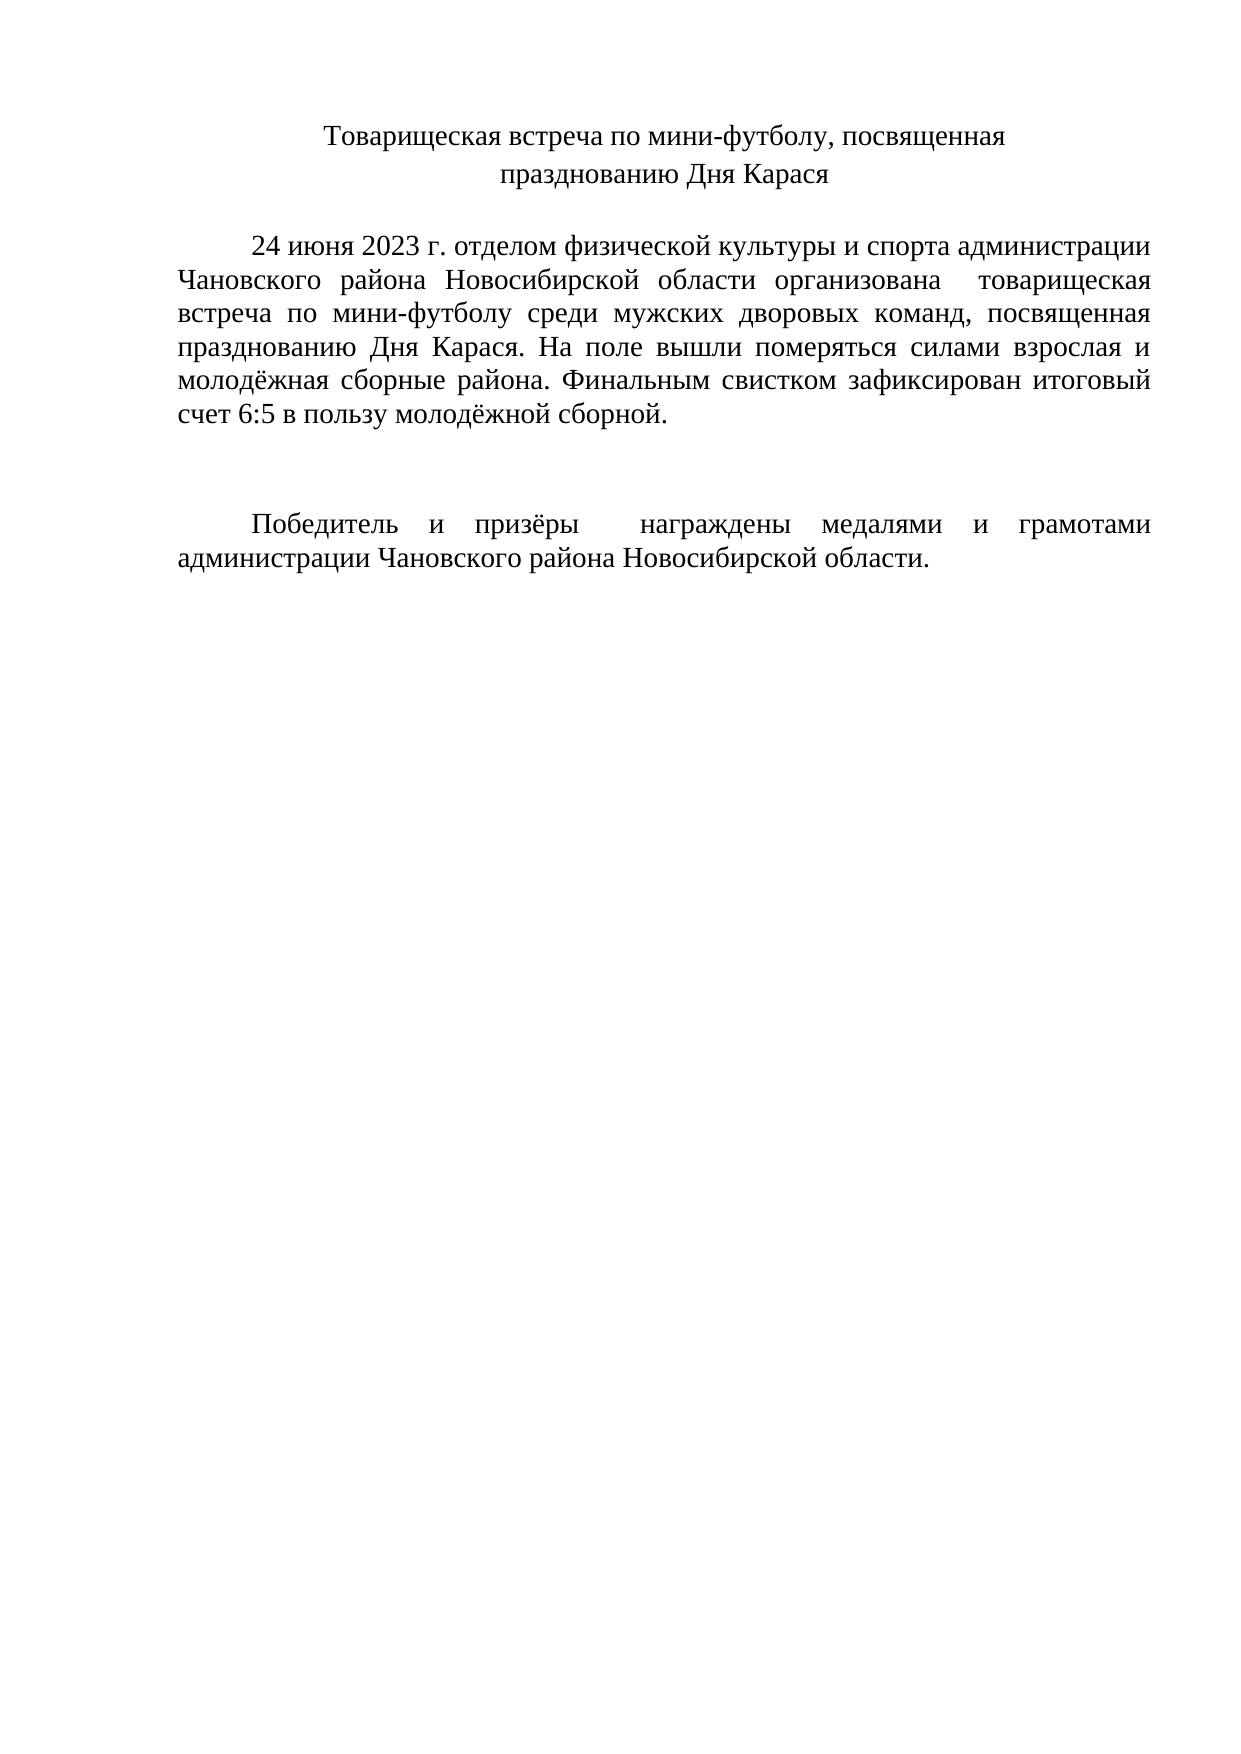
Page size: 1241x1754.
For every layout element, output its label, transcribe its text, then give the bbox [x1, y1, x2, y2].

text 24 июня 2023 г. отделом физической культуры и спорта администрации Чановского района Новосибирской области организована товарищеская встреча по мини-футболу среди мужских дворовых команд, посвященная празднованию Дня Карася. На поле вышли померяться силами взрослая и молодёжная сборные района. Финальным свистком зафиксирован итоговый счет 6:5 в пользу молодёжной сборной. [177, 228, 1152, 429]
text Победитель и призёры награждены медалями и грамотами администрации Чановского района Новосибирской области. [177, 507, 1152, 574]
text празднованию Дня Карася [177, 157, 1152, 190]
text Товарищеская встреча по мини-футболу, посвященная [177, 118, 1152, 152]
